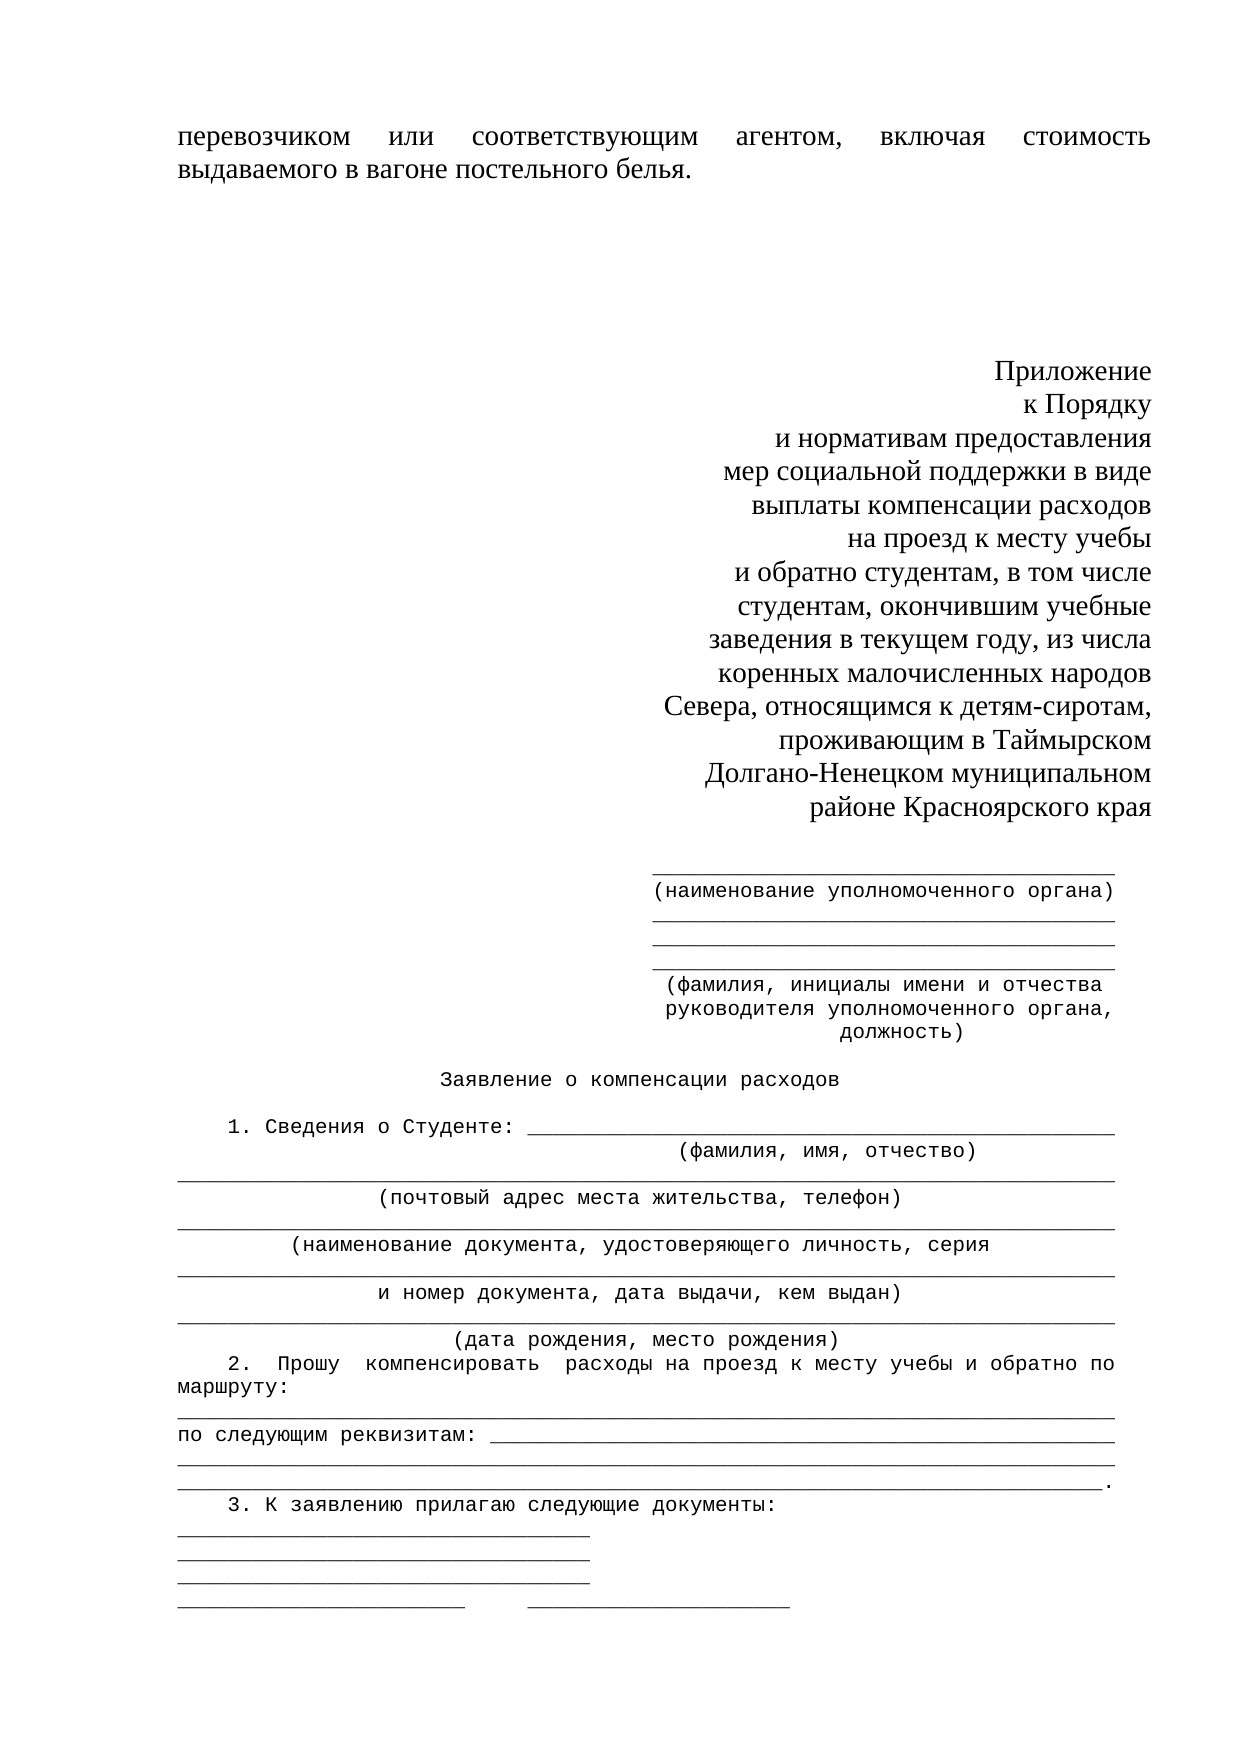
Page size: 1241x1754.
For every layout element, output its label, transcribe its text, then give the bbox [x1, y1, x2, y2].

text _______________________ _____________________ [177, 1589, 1152, 1613]
text и обратно студентам, в том числе [177, 554, 1152, 588]
text заведения в текущем году, из числа [177, 621, 1152, 655]
text __________________________________________________________________________. [177, 1471, 1152, 1494]
text по следующим реквизитам: __________________________________________________ [177, 1423, 1152, 1447]
text _____________________________________ [177, 927, 1152, 951]
text студентам, окончившим учебные [177, 588, 1152, 621]
text Севера, относящимся к детям-сиротам, [177, 688, 1152, 722]
text ___________________________________________________________________________ [177, 1258, 1152, 1282]
text ___________________________________________________________________________ [177, 1400, 1152, 1423]
text руководителя уполномоченного органа, [177, 998, 1152, 1022]
text коренных малочисленных народов [177, 655, 1152, 688]
text _________________________________ [177, 1565, 1152, 1589]
text мер социальной поддержки в виде [177, 453, 1152, 487]
text _____________________________________ [177, 903, 1152, 927]
text (почтовый адрес места жительства, телефон) [177, 1187, 1152, 1211]
text _____________________________________ [177, 951, 1152, 974]
text и номер документа, дата выдачи, кем выдан) [177, 1282, 1152, 1305]
text Приложение [177, 353, 1152, 386]
text ___________________________________________________________________________ [177, 1163, 1152, 1187]
text (наименование уполномоченного органа) [177, 880, 1152, 903]
text _________________________________ [177, 1542, 1152, 1565]
text выплаты компенсации расходов [177, 487, 1152, 521]
text районе Красноярского края [177, 789, 1152, 822]
text _____________________________________ [177, 856, 1152, 880]
text к Порядку [177, 386, 1152, 420]
text на проезд к месту учебы [177, 521, 1152, 554]
text ___________________________________________________________________________ [177, 1211, 1152, 1234]
text должность) [177, 1022, 1152, 1045]
text Долгано-Ненецком муниципальном [177, 755, 1152, 789]
text (дата рождения, место рождения) [177, 1329, 1152, 1353]
text ___________________________________________________________________________ [177, 1447, 1152, 1471]
text 1. Сведения о Студенте: _______________________________________________ [177, 1116, 1152, 1140]
text (фамилия, инициалы имени и отчества [177, 974, 1152, 998]
text маршруту: [177, 1376, 1152, 1400]
text (фамилия, имя, отчество) [177, 1140, 1152, 1163]
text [177, 118, 1152, 185]
text _________________________________ [177, 1518, 1152, 1542]
text ___________________________________________________________________________ [177, 1305, 1152, 1329]
text 3. К заявлению прилагаю следующие документы: [177, 1494, 1152, 1518]
text 2. Прошу компенсировать расходы на проезд к месту учебы и обратно по [177, 1353, 1152, 1376]
text и нормативам предоставления [177, 420, 1152, 453]
text Заявление о компенсации расходов [177, 1069, 1152, 1092]
text проживающим в Таймырском [177, 722, 1152, 755]
text (наименование документа, удостоверяющего личность, серия [177, 1234, 1152, 1258]
